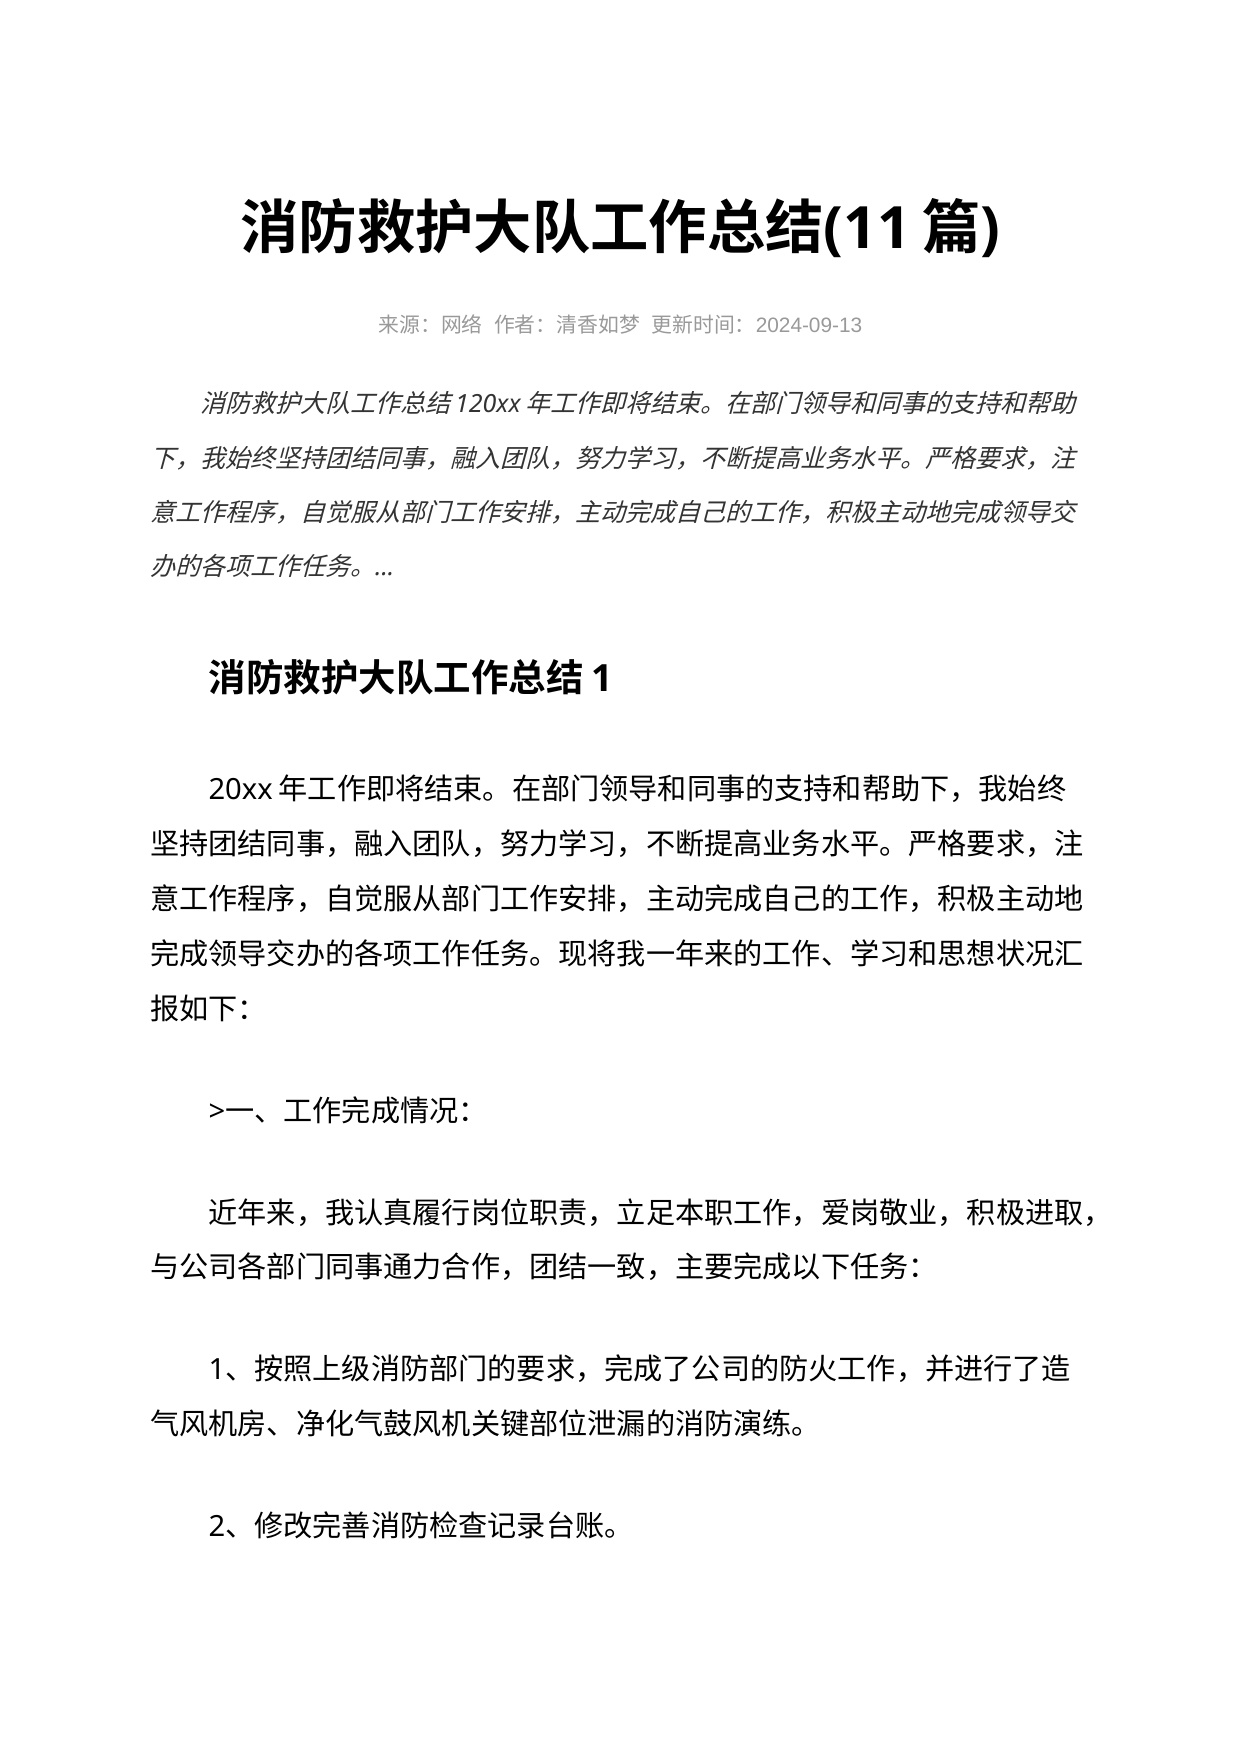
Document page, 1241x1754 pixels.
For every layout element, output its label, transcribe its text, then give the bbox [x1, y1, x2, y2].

text 消防救护大队工作总结120xx年工作即将结束。在部门领导和同事的支持和帮助下，我始终坚持团结同事，融入团队，努力学习，不断提高业务水平。严格要求，注意工作程序，自觉服从部门工作安排，主动完成自己的工作，积极主动地完成领导交办的各项工作任务。... [150, 384, 1090, 583]
text 2、修改完善消防检查记录台账。 [150, 1503, 1090, 1545]
text 消防救护大队工作总结1 [150, 648, 1090, 703]
text 近年来，我认真履行岗位职责，立足本职工作，爱岗敬业，积极进取，与公司各部门同事通力合作，团结一致，主要完成以下任务： [150, 1189, 1090, 1286]
subtitle 消防救护大队工作总结(11篇) [150, 181, 1090, 266]
text 来源：网络 作者：清香如梦 更新时间：2024-09-13 [150, 313, 1090, 337]
text >一、工作完成情况： [150, 1087, 1090, 1129]
text 20xx年工作即将结束。在部门领导和同事的支持和帮助下，我始终坚持团结同事，融入团队，努力学习，不断提高业务水平。严格要求，注意工作程序，自觉服从部门工作安排，主动完成自己的工作，积极主动地完成领导交办的各项工作任务。现将我一年来的工作、学习和思想状况汇报如下： [150, 766, 1090, 1028]
text 1、按照上级消防部门的要求，完成了公司的防火工作，并进行了造气风机房、净化气鼓风机关键部位泄漏的消防演练。 [150, 1346, 1090, 1443]
